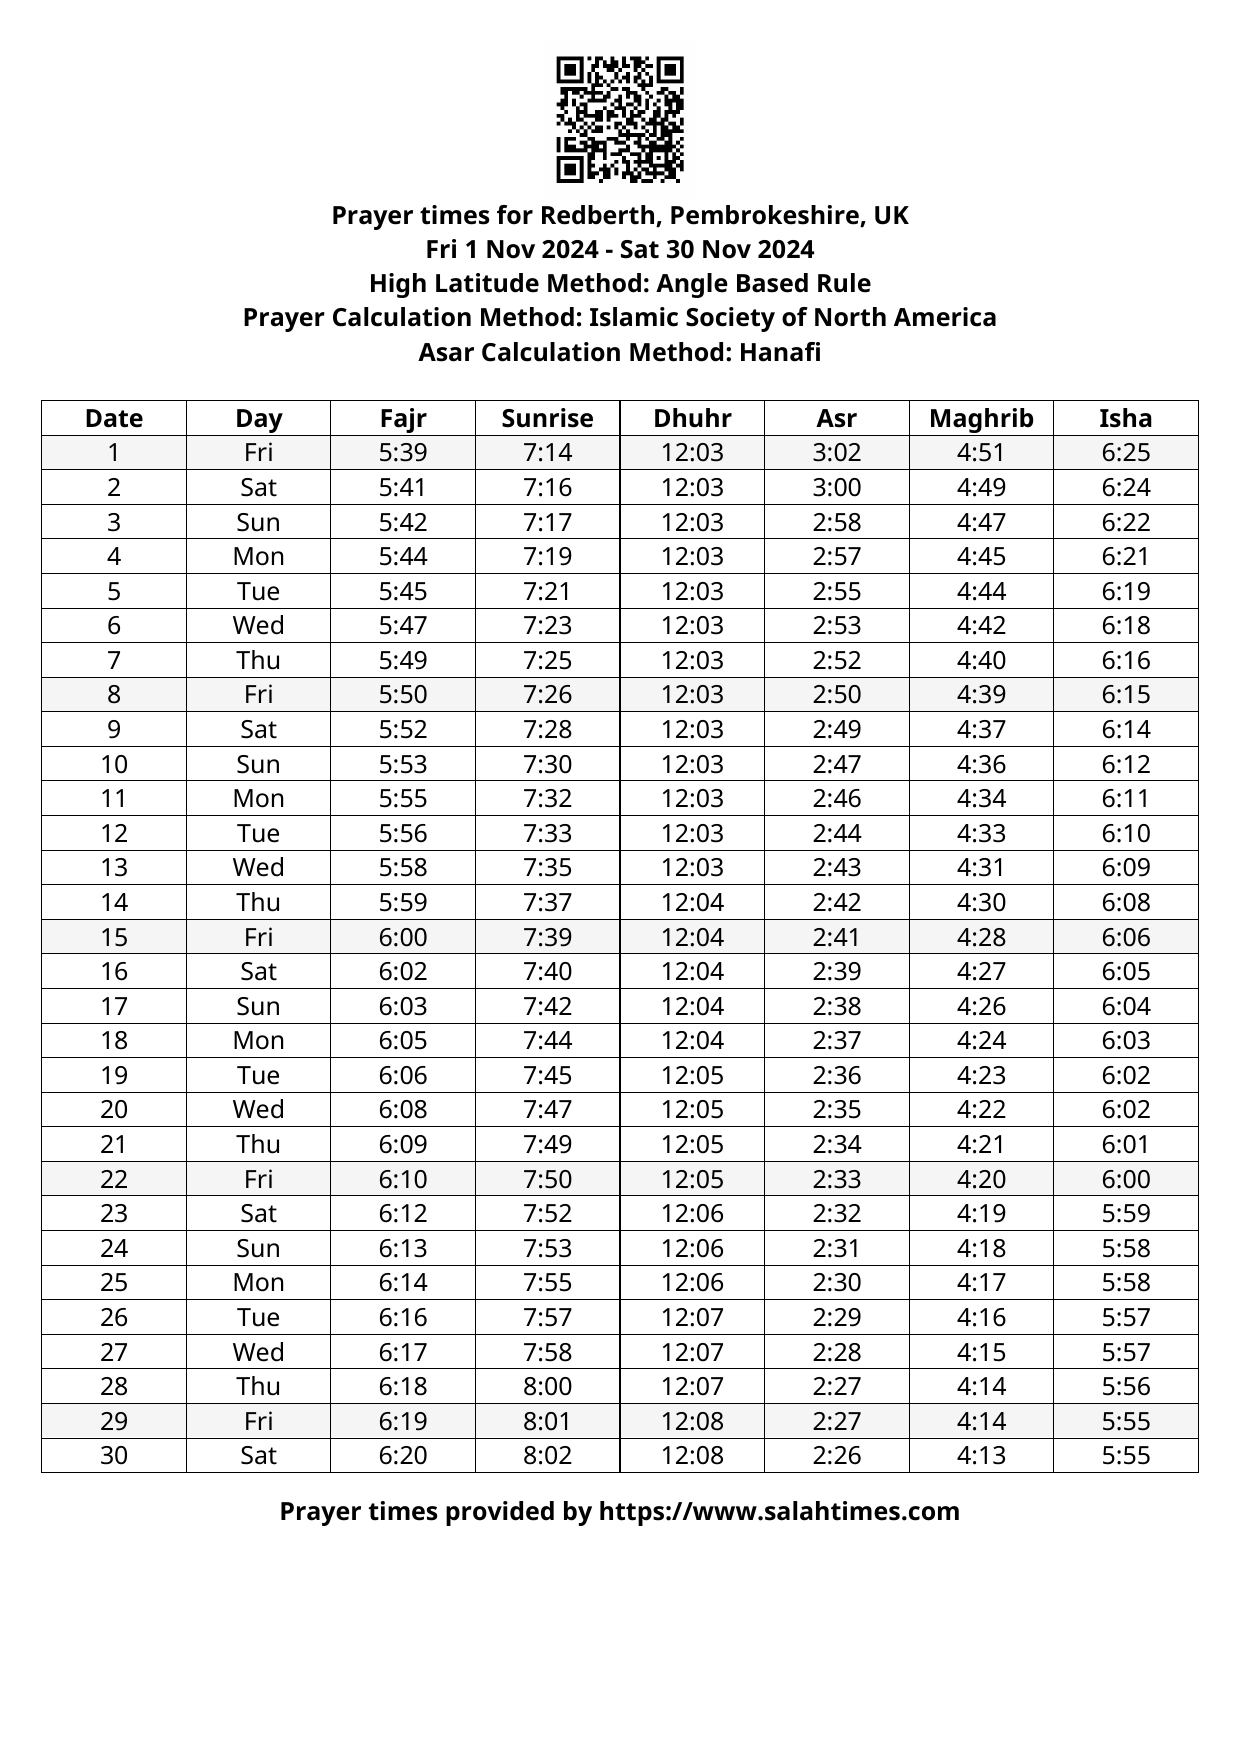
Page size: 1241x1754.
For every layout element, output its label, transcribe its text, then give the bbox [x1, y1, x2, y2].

table_cell 12:05 [621, 1127, 764, 1161]
table_cell Thu [187, 885, 330, 919]
table_cell Tue [187, 1058, 330, 1092]
table_cell 4:17 [910, 1266, 1053, 1299]
table_cell 7:47 [476, 1093, 619, 1126]
table_cell Sat [187, 1196, 330, 1230]
table_cell 2:26 [765, 1439, 909, 1472]
table_cell 2:37 [765, 1024, 909, 1057]
table_cell 2:41 [765, 920, 909, 953]
text Fri 1 Nov 2024 - Sat 30 Nov 2024 [42, 232, 1198, 266]
table_cell 12:06 [621, 1196, 764, 1230]
table_cell 12:04 [621, 954, 764, 988]
table_header Dhuhr [621, 401, 764, 434]
table_cell 4:40 [910, 643, 1053, 677]
table_cell 8 [42, 678, 186, 711]
table_cell 5:39 [331, 436, 475, 469]
table_cell 4:15 [910, 1335, 1053, 1368]
table_cell 13 [42, 851, 186, 884]
table_cell 12:03 [621, 470, 764, 504]
table_cell 4:44 [910, 574, 1053, 607]
table_cell 12:03 [621, 712, 764, 746]
table_cell 7:57 [476, 1300, 619, 1334]
table_cell 6:17 [331, 1335, 475, 1368]
text Asar Calculation Method: Hanafi [42, 334, 1198, 368]
table_cell 4:14 [910, 1369, 1053, 1403]
table_cell 5:59 [1054, 1196, 1198, 1230]
text Prayer Calculation Method: Islamic Society of North America [42, 300, 1198, 334]
table_cell 2:53 [765, 609, 909, 642]
text Prayer times provided by https://www.salahtimes.com [42, 1494, 1198, 1528]
table_cell Sat [187, 954, 330, 988]
table_cell 7:40 [476, 954, 619, 988]
table_cell 12:06 [621, 1266, 764, 1299]
table_cell 2:29 [765, 1300, 909, 1334]
table_cell Wed [187, 1335, 330, 1368]
table_cell 12:05 [621, 1093, 764, 1126]
table_cell 4:20 [910, 1162, 1053, 1195]
table_cell 7:19 [476, 539, 619, 573]
table_cell 12:04 [621, 989, 764, 1022]
text High Latitude Method: Angle Based Rule [42, 266, 1198, 300]
table_cell Thu [187, 1369, 330, 1403]
table_cell 29 [42, 1404, 186, 1437]
table_cell 6:01 [1054, 1127, 1198, 1161]
table_cell 5:42 [331, 505, 475, 538]
table_cell 2:34 [765, 1127, 909, 1161]
table_cell 21 [42, 1127, 186, 1161]
table_cell 12:04 [621, 1024, 764, 1057]
table_cell 4:37 [910, 712, 1053, 746]
table_cell 7:50 [476, 1162, 619, 1195]
table_cell 3:02 [765, 436, 909, 469]
table_cell 4:13 [910, 1439, 1053, 1472]
table_cell 6:08 [1054, 885, 1198, 919]
table_cell 6 [42, 609, 186, 642]
table_cell 14 [42, 885, 186, 919]
table_cell 6:19 [331, 1404, 475, 1437]
table_cell Wed [187, 851, 330, 884]
table_cell 2:42 [765, 885, 909, 919]
table_cell 4:24 [910, 1024, 1053, 1057]
table_cell 12:03 [621, 781, 764, 815]
table_cell Mon [187, 539, 330, 573]
table_cell Mon [187, 1266, 330, 1299]
table_cell 2:27 [765, 1369, 909, 1403]
table_cell 2:49 [765, 712, 909, 746]
table_cell 3:00 [765, 470, 909, 504]
table_cell 28 [42, 1369, 186, 1403]
table_cell 2:43 [765, 851, 909, 884]
table_cell 6:03 [1054, 1024, 1198, 1057]
table_cell 7:58 [476, 1335, 619, 1368]
table_cell 6:16 [1054, 643, 1198, 677]
table_cell 6:11 [1054, 781, 1198, 815]
table_cell 2:58 [765, 505, 909, 538]
table_cell 2:47 [765, 747, 909, 780]
table_cell 5:58 [331, 851, 475, 884]
table_header Maghrib [910, 401, 1053, 434]
table_cell 2:30 [765, 1266, 909, 1299]
table_cell 2:44 [765, 816, 909, 849]
table_cell 6:06 [331, 1058, 475, 1092]
table_cell 5:56 [331, 816, 475, 849]
table_cell 12:03 [621, 505, 764, 538]
table_cell 6:09 [331, 1127, 475, 1161]
table_cell 4:27 [910, 954, 1053, 988]
table_cell 4:49 [910, 470, 1053, 504]
table_cell 6:15 [1054, 678, 1198, 711]
table_cell 4:47 [910, 505, 1053, 538]
table_cell 2:55 [765, 574, 909, 607]
table_cell Sat [187, 712, 330, 746]
table_cell 12:08 [621, 1439, 764, 1472]
table_cell 4 [42, 539, 186, 573]
table_cell 7:35 [476, 851, 619, 884]
table_cell 6:24 [1054, 470, 1198, 504]
table_cell 7:25 [476, 643, 619, 677]
table_header Sunrise [476, 401, 619, 434]
table_cell Wed [187, 609, 330, 642]
table_cell 2:27 [765, 1404, 909, 1437]
table_cell 7:37 [476, 885, 619, 919]
table_cell 10 [42, 747, 186, 780]
table_cell 12:07 [621, 1369, 764, 1403]
table_cell 5:44 [331, 539, 475, 573]
table_cell 15 [42, 920, 186, 953]
table_cell Tue [187, 574, 330, 607]
table_cell 5:50 [331, 678, 475, 711]
table_cell Fri [187, 678, 330, 711]
table_cell 8:01 [476, 1404, 619, 1437]
table_cell 5:57 [1054, 1300, 1198, 1334]
table_cell 4:14 [910, 1404, 1053, 1437]
table_cell Tue [187, 816, 330, 849]
table_cell 6:12 [1054, 747, 1198, 780]
table_cell Sun [187, 505, 330, 538]
table_cell Mon [187, 781, 330, 815]
table_cell 6:02 [331, 954, 475, 988]
table_cell 2:33 [765, 1162, 909, 1195]
table_cell 2:46 [765, 781, 909, 815]
table_cell 5:56 [1054, 1369, 1198, 1403]
table_cell 4:23 [910, 1058, 1053, 1092]
table_cell 2:38 [765, 989, 909, 1022]
table_cell 7:21 [476, 574, 619, 607]
table_cell 6:10 [331, 1162, 475, 1195]
table_cell 4:21 [910, 1127, 1053, 1161]
table_cell 6:25 [1054, 436, 1198, 469]
table_cell 12:03 [621, 678, 764, 711]
table_cell 7:42 [476, 989, 619, 1022]
table_cell 12:04 [621, 885, 764, 919]
table_cell 4:22 [910, 1093, 1053, 1126]
table_cell 12:03 [621, 643, 764, 677]
table_cell 12:05 [621, 1162, 764, 1195]
table_cell 12:05 [621, 1058, 764, 1092]
table_cell 12 [42, 816, 186, 849]
table_cell 2:50 [765, 678, 909, 711]
table_cell 2:39 [765, 954, 909, 988]
table_cell 5:47 [331, 609, 475, 642]
table_header Date [42, 401, 186, 434]
table_cell 4:33 [910, 816, 1053, 849]
table_cell 4:39 [910, 678, 1053, 711]
table_cell 6:02 [1054, 1093, 1198, 1126]
table_cell 9 [42, 712, 186, 746]
table_cell 6:08 [331, 1093, 475, 1126]
table_cell 6:05 [1054, 954, 1198, 988]
table_cell 6:18 [331, 1369, 475, 1403]
table_cell 4:18 [910, 1231, 1053, 1264]
table_cell 4:51 [910, 436, 1053, 469]
table_cell 19 [42, 1058, 186, 1092]
table_cell 6:14 [331, 1266, 475, 1299]
table_header Asr [765, 401, 909, 434]
table_cell Thu [187, 643, 330, 677]
table_cell 23 [42, 1196, 186, 1230]
table_cell 2:28 [765, 1335, 909, 1368]
table_cell 6:02 [1054, 1058, 1198, 1092]
table_cell 2:32 [765, 1196, 909, 1230]
table_cell 5:45 [331, 574, 475, 607]
table_cell 7:14 [476, 436, 619, 469]
table_cell 6:12 [331, 1196, 475, 1230]
table_cell 7:26 [476, 678, 619, 711]
table_header Fajr [331, 401, 475, 434]
table_cell 12:08 [621, 1404, 764, 1437]
table_cell 4:31 [910, 851, 1053, 884]
table_cell 7:16 [476, 470, 619, 504]
table_cell 5:52 [331, 712, 475, 746]
table_cell 4:42 [910, 609, 1053, 642]
table_cell 5:55 [331, 781, 475, 815]
table_cell 12:07 [621, 1335, 764, 1368]
table_cell 7:23 [476, 609, 619, 642]
table_cell 27 [42, 1335, 186, 1368]
table_cell Fri [187, 436, 330, 469]
table_cell 6:19 [1054, 574, 1198, 607]
table_cell Mon [187, 1024, 330, 1057]
table_cell 18 [42, 1024, 186, 1057]
table_cell 4:36 [910, 747, 1053, 780]
table_cell 5:53 [331, 747, 475, 780]
table_cell 2:36 [765, 1058, 909, 1092]
table_cell 12:06 [621, 1231, 764, 1264]
table_cell 12:03 [621, 609, 764, 642]
table_cell 12:03 [621, 851, 764, 884]
table_cell 12:03 [621, 747, 764, 780]
table_cell 2 [42, 470, 186, 504]
table_cell 6:16 [331, 1300, 475, 1334]
table_cell 25 [42, 1266, 186, 1299]
table_cell 2:57 [765, 539, 909, 573]
table_cell 22 [42, 1162, 186, 1195]
table_cell 6:13 [331, 1231, 475, 1264]
table_cell 12:03 [621, 574, 764, 607]
table_cell 5:55 [1054, 1439, 1198, 1472]
table_header Isha [1054, 401, 1198, 434]
table_cell 6:21 [1054, 539, 1198, 573]
table_cell 6:09 [1054, 851, 1198, 884]
table_cell 5:58 [1054, 1231, 1198, 1264]
table_cell 2:31 [765, 1231, 909, 1264]
table_cell Sat [187, 1439, 330, 1472]
table_cell 7:53 [476, 1231, 619, 1264]
table_cell 12:03 [621, 539, 764, 573]
table_cell 6:18 [1054, 609, 1198, 642]
table_cell 6:05 [331, 1024, 475, 1057]
table_cell 7:33 [476, 816, 619, 849]
table_cell 6:03 [331, 989, 475, 1022]
table_cell 2:35 [765, 1093, 909, 1126]
table_cell 4:16 [910, 1300, 1053, 1334]
table_cell 5 [42, 574, 186, 607]
table_cell 5:57 [1054, 1335, 1198, 1368]
table_cell 12:03 [621, 816, 764, 849]
table_cell Sun [187, 747, 330, 780]
table_cell 12:03 [621, 436, 764, 469]
table_cell 12:04 [621, 920, 764, 953]
table_cell 6:20 [331, 1439, 475, 1472]
table_cell 7:32 [476, 781, 619, 815]
table_cell Sun [187, 989, 330, 1022]
table_cell 4:45 [910, 539, 1053, 573]
table_cell 6:06 [1054, 920, 1198, 953]
table_cell 6:04 [1054, 989, 1198, 1022]
table_cell 7:28 [476, 712, 619, 746]
table_cell 1 [42, 436, 186, 469]
table_cell 7:17 [476, 505, 619, 538]
table_cell 20 [42, 1093, 186, 1126]
table_cell 6:14 [1054, 712, 1198, 746]
table_cell 7 [42, 643, 186, 677]
table_cell Fri [187, 1404, 330, 1437]
table_cell 6:10 [1054, 816, 1198, 849]
table_cell 11 [42, 781, 186, 815]
table_cell 12:07 [621, 1300, 764, 1334]
table_cell Thu [187, 1127, 330, 1161]
table_cell 7:49 [476, 1127, 619, 1161]
table_cell 7:44 [476, 1024, 619, 1057]
table_cell 7:52 [476, 1196, 619, 1230]
table_cell 6:00 [331, 920, 475, 953]
table_cell 4:28 [910, 920, 1053, 953]
table_cell 6:22 [1054, 505, 1198, 538]
table_cell 3 [42, 505, 186, 538]
table_cell 8:02 [476, 1439, 619, 1472]
table_cell Wed [187, 1093, 330, 1126]
table_cell Tue [187, 1300, 330, 1334]
table_cell Sat [187, 470, 330, 504]
table_cell 5:58 [1054, 1266, 1198, 1299]
table_cell 5:41 [331, 470, 475, 504]
table_cell 5:55 [1054, 1404, 1198, 1437]
table_cell 2:52 [765, 643, 909, 677]
table_cell 7:30 [476, 747, 619, 780]
picture [542, 41, 699, 198]
table_cell 8:00 [476, 1369, 619, 1403]
text Prayer times for Redberth, Pembrokeshire, UK [42, 198, 1198, 232]
table_cell 5:49 [331, 643, 475, 677]
table_cell Fri [187, 920, 330, 953]
table_cell 24 [42, 1231, 186, 1264]
table_cell 4:19 [910, 1196, 1053, 1230]
table_cell 6:00 [1054, 1162, 1198, 1195]
table_cell 5:59 [331, 885, 475, 919]
table_cell Sun [187, 1231, 330, 1264]
table_cell Fri [187, 1162, 330, 1195]
table_cell 7:45 [476, 1058, 619, 1092]
table_cell 16 [42, 954, 186, 988]
table_cell 17 [42, 989, 186, 1022]
table_cell 4:30 [910, 885, 1053, 919]
table_header Day [187, 401, 330, 434]
table_cell 26 [42, 1300, 186, 1334]
table_cell 7:55 [476, 1266, 619, 1299]
table_cell 7:39 [476, 920, 619, 953]
table_cell 4:34 [910, 781, 1053, 815]
table_cell 4:26 [910, 989, 1053, 1022]
table_cell 30 [42, 1439, 186, 1472]
